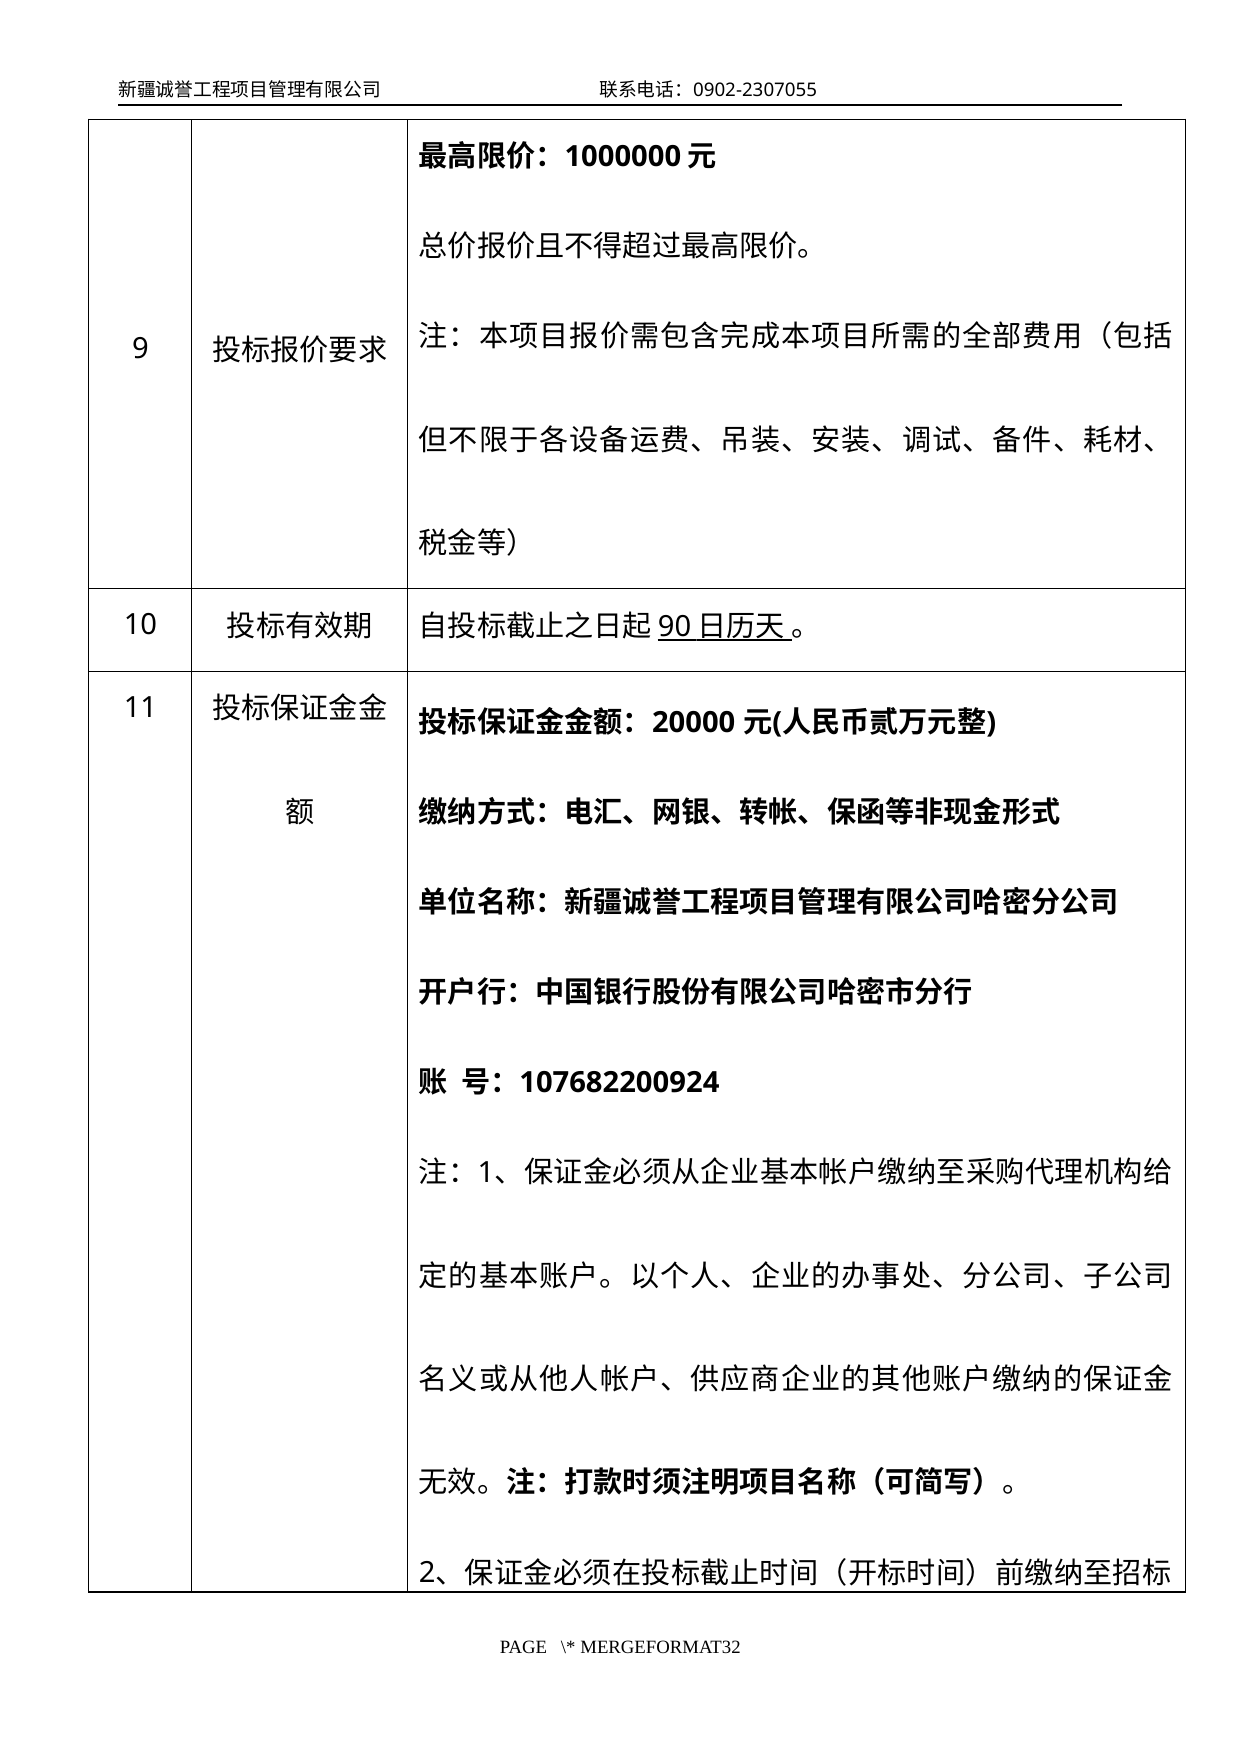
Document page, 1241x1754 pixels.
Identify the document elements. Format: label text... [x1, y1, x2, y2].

table_cell 投标有效期 [192, 589, 407, 671]
table_cell 10 [89, 589, 191, 671]
table_cell 9 [89, 120, 191, 588]
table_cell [408, 672, 1185, 1591]
table_cell 11 [89, 672, 191, 1591]
table_cell 投标报价要求 [192, 120, 407, 588]
table_cell 投标保证金金额 [192, 672, 407, 1591]
table_cell 自投标截止之日起90日历天 。 [408, 589, 1185, 671]
table_cell 最高限价：1000000元 总价报价且不得超过最高限价。 注：本项目报价需包含完成本项目所需的全部费用（包括但不限于各设备运费、吊装、安装、调试、备件、耗材、税金等） [408, 120, 1185, 588]
